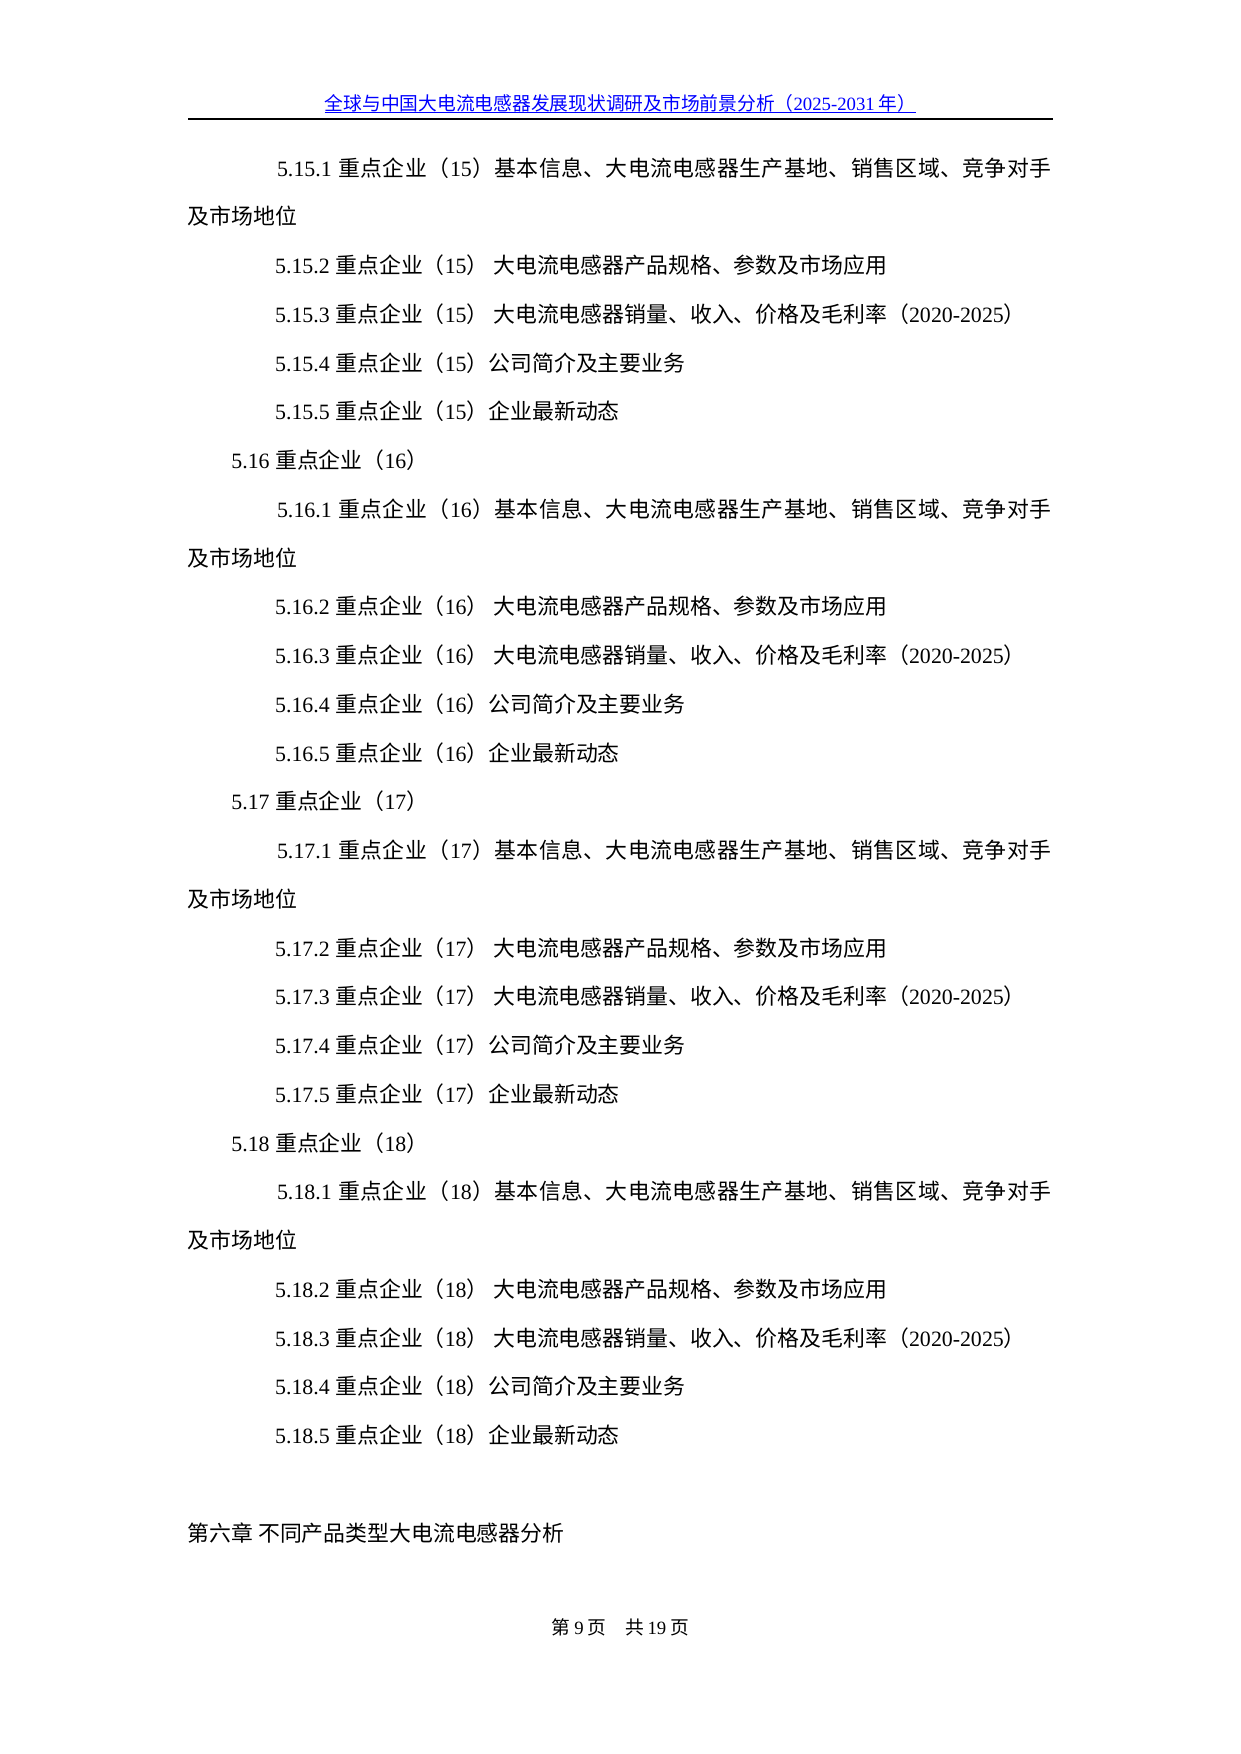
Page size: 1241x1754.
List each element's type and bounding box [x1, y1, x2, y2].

text [187, 150, 1053, 1548]
